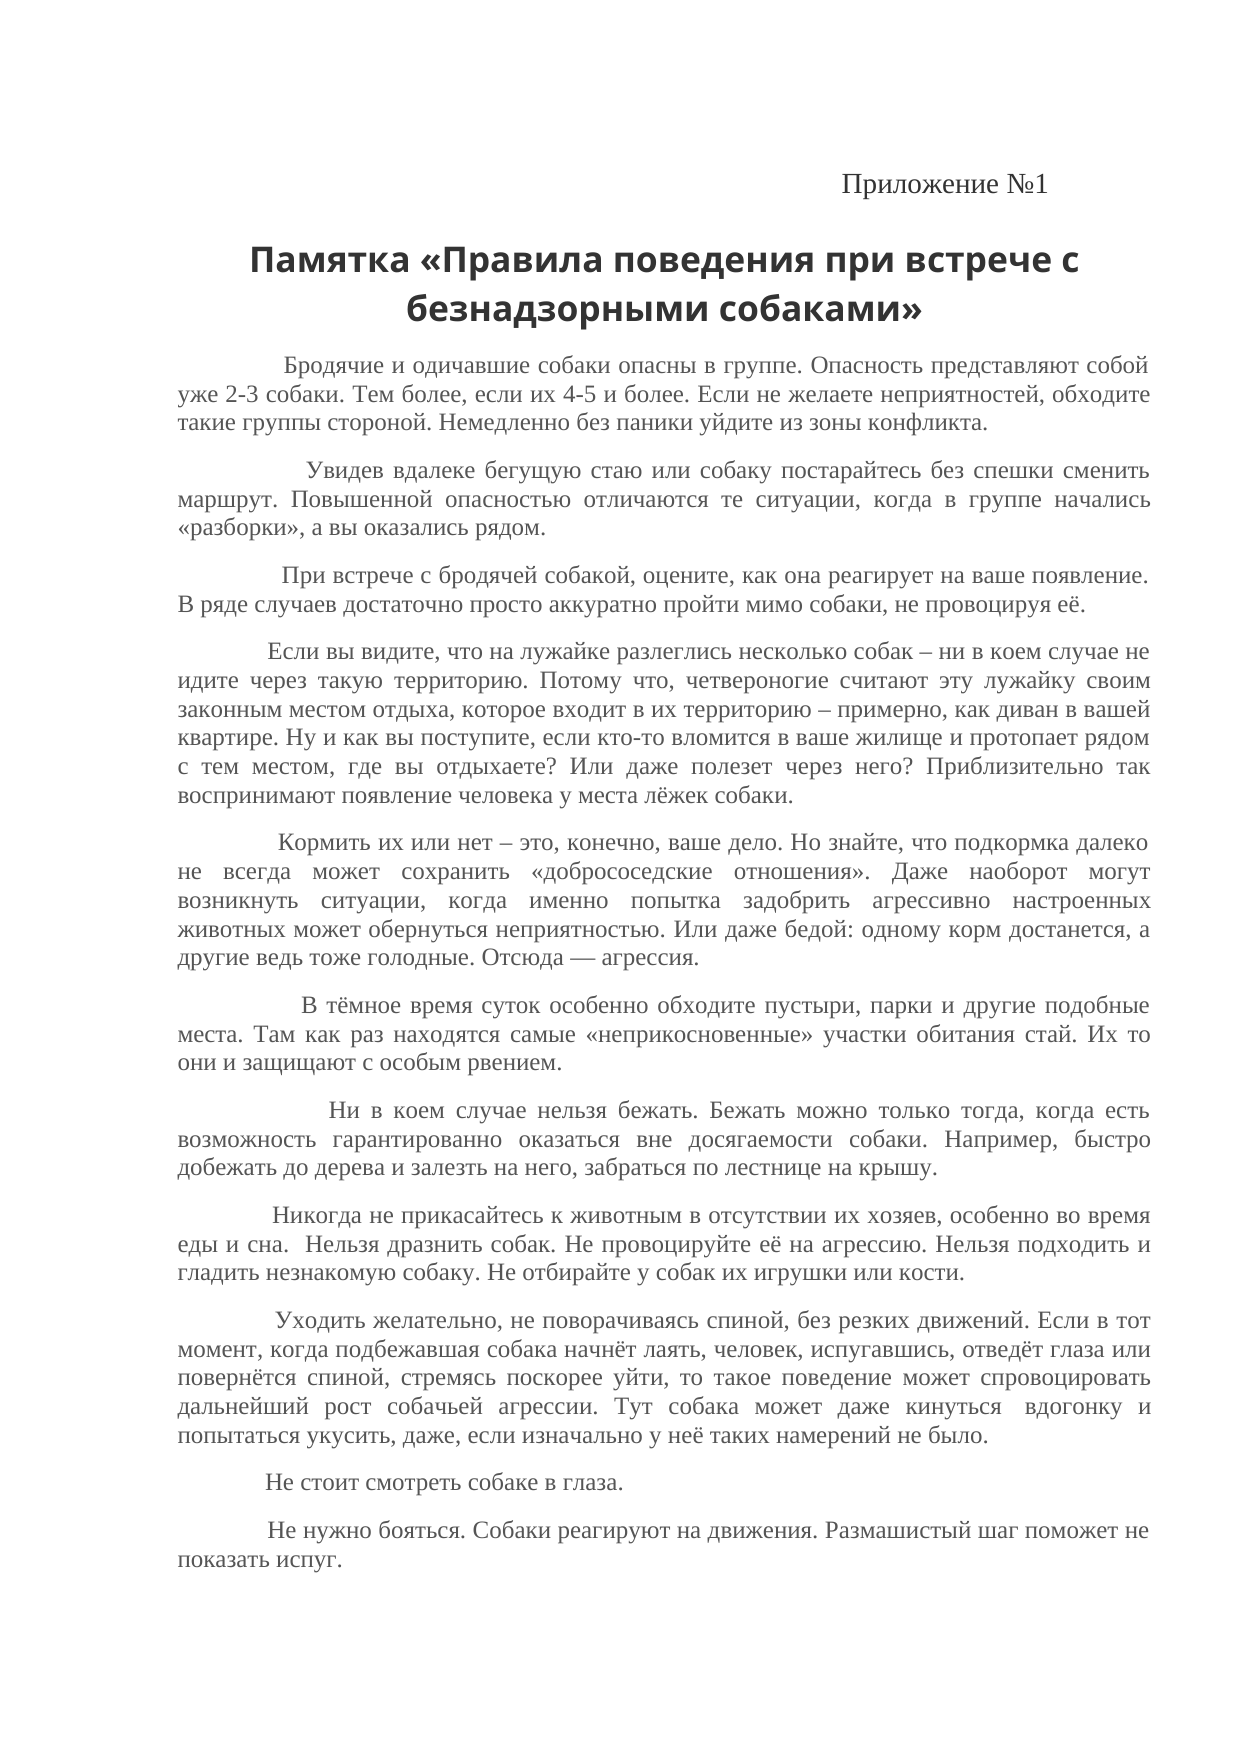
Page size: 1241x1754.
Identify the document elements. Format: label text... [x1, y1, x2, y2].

text Уходить желательно, не поворачиваясь спиной, без резких движений. Если в тот момент, когда подбежавшая собака начнёт лаять, человек, испугавшись, отведёт глаза или повернётся спиной, стремясь поскорее уйти, то такое поведение может спровоцировать дальнейший рост собачьей агрессии. Тут собака может даже кинуться вдогонку и попытаться укусить, даже, если изначально у неё таких намерений не было. [177, 1305, 1152, 1449]
text Не нужно бояться. Собаки реагируют на движения. Размашистый шаг поможет не показать испуг. [177, 1515, 1152, 1572]
text Не стоит смотреть собаке в глаза. [177, 1467, 1152, 1496]
text Увидев вдалеке бегущую стаю или собаку постарайтесь без спешки сменить маршрут. Повышенной опасностью отличаются те ситуации, когда в группе начались «разборки», а вы оказались рядом. [177, 455, 1152, 541]
text Памятка «Правила поведения при встрече с безнадзорными собаками» [177, 235, 1152, 331]
text Приложение №1 [177, 165, 1152, 200]
text В тёмное время суток особенно обходите пустыри, парки и другие подобные места. Там как раз находятся самые «неприкосновенные» участки обитания стай. Их то они и защищают с особым рвением. [177, 990, 1152, 1076]
text При встрече с бродячей собакой, оцените, как она реагирует на ваше появление. В ряде случаев достаточно просто аккуратно пройти мимо собаки, не провоцируя её. [177, 560, 1152, 617]
text Бродячие и одичавшие собаки опасны в группе. Опасность представляют собой уже 2-3 собаки. Тем более, если их 4-5 и более. Если не желаете неприятностей, обходите такие группы стороной. Немедленно без паники уйдите из зоны конфликта. [177, 350, 1152, 436]
text Ни в коем случае нельзя бежать. Бежать можно только тогда, когда есть возможность гарантированно оказаться вне досягаемости собаки. Например, быстро добежать до дерева и залезть на него, забраться по лестнице на крышу. [177, 1095, 1152, 1181]
text Если вы видите, что на лужайке разлеглись несколько собак – ни в коем случае не идите через такую территорию. Потому что, четвероногие считают эту лужайку своим законным местом отдыха, которое входит в их территорию – примерно, как диван в вашей квартире. Ну и как вы поступите, если кто-то вломится в ваше жилище и протопает рядом с тем местом, где вы отдыхаете? Или даже полезет через него? Приблизительно так воспринимают появление человека у места лёжек собаки. [177, 636, 1152, 809]
text Кормить их или нет – это, конечно, ваше дело. Но знайте, что подкормка далеко не всегда может сохранить «добрососедские отношения». Даже наоборот могут возникнуть ситуации, когда именно попытка задобрить агрессивно настроенных животных может обернуться неприятностью. Или даже бедой: одному корм достанется, а другие ведь тоже голодные. Отсюда — агрессия. [177, 827, 1152, 971]
text Никогда не прикасайтесь к животным в отсутствии их хозяев, особенно во время еды и сна. Нельзя дразнить собак. Не провоцируйте её на агрессию. Нельзя подходить и гладить незнакомую собаку. Не отбирайте у собак их игрушки или кости. [177, 1200, 1152, 1286]
